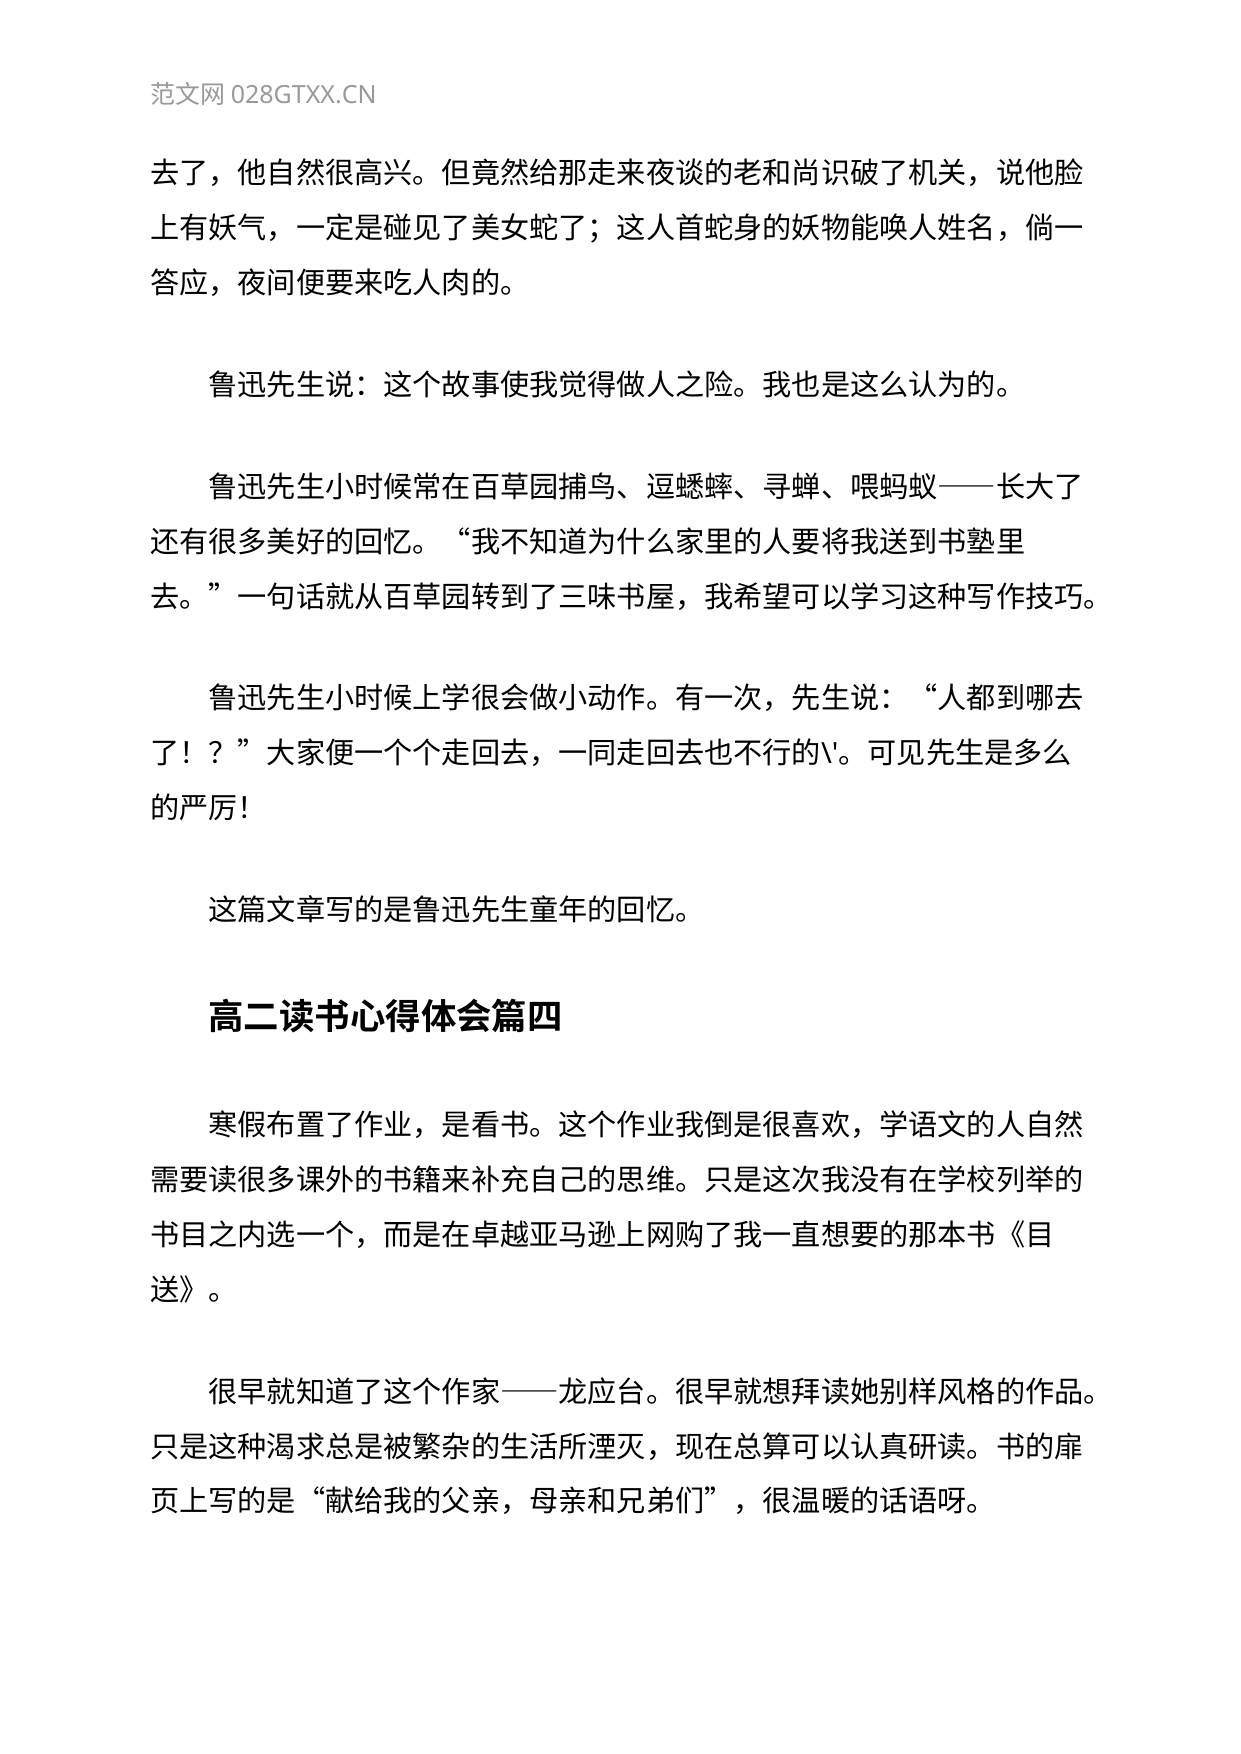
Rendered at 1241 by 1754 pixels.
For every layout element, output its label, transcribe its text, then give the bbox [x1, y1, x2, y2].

text 鲁迅先生小时候上学很会做小动作。有一次，先生说：“人都到哪去了！？”大家便一个个走回去，一同走回去也不行的\'。可见先生是多么的严厉！ [150, 675, 1090, 827]
text 这篇文章写的是鲁迅先生童年的回忆。 [150, 887, 1090, 929]
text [150, 150, 1090, 302]
text 鲁迅先生小时候常在百草园捕鸟、逗蟋蟀、寻蝉、喂蚂蚁——长大了还有很多美好的回忆。“我不知道为什么家里的人要将我送到书塾里去。”一句话就从百草园转到了三味书屋，我希望可以学习这种写作技巧。 [150, 463, 1090, 615]
text 高二读书心得体会篇四 [150, 988, 1090, 1039]
text 寒假布置了作业，是看书。这个作业我倒是很喜欢，学语文的人自然需要读很多课外的书籍来补充自己的思维。只是这次我没有在学校列举的书目之内选一个，而是在卓越亚马逊上网购了我一直想要的那本书《目送》。 [150, 1102, 1090, 1309]
text 鲁迅先生说：这个故事使我觉得做人之险。我也是这么认为的。 [150, 362, 1090, 404]
text 很早就知道了这个作家——龙应台。很早就想拜读她别样风格的作品。只是这种渴求总是被繁杂的生活所湮灭，现在总算可以认真研读。书的扉页上写的是“献给我的父亲，母亲和兄弟们”，很温暖的话语呀。 [150, 1368, 1090, 1520]
